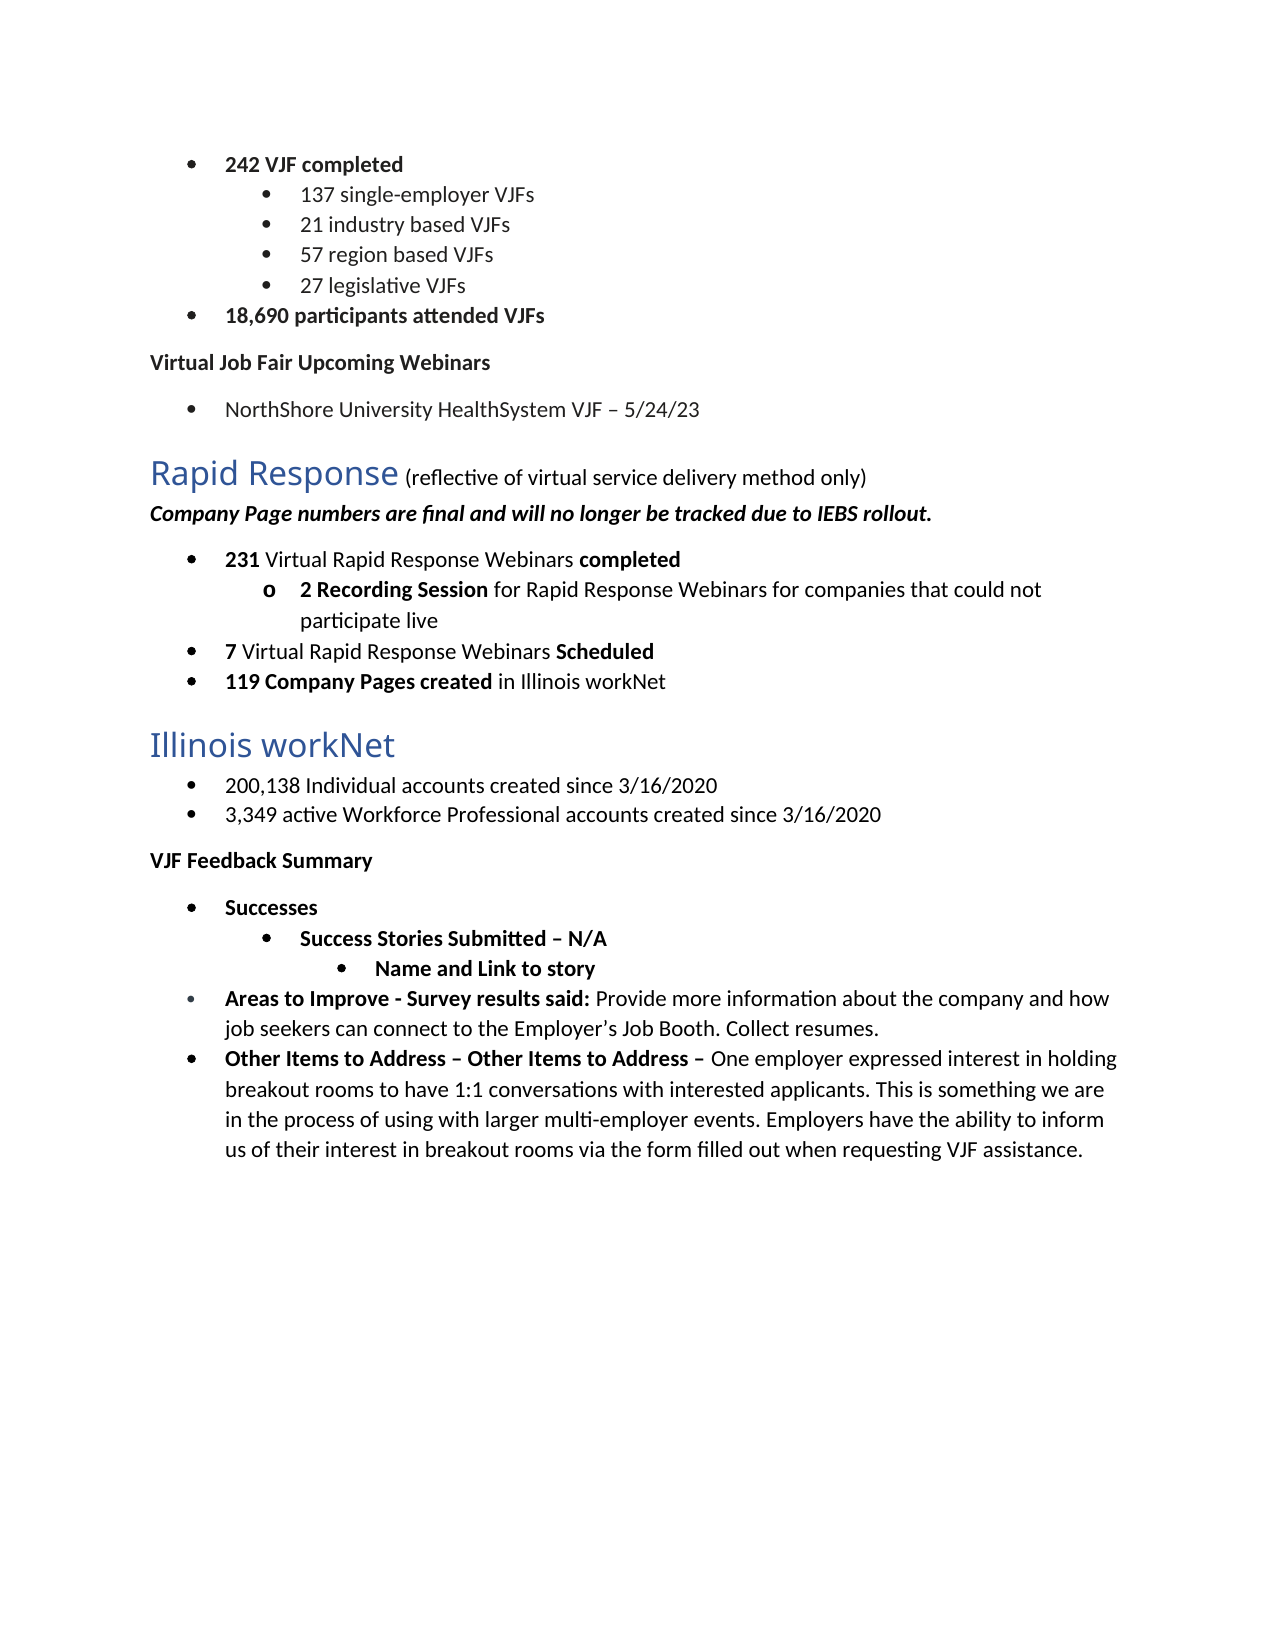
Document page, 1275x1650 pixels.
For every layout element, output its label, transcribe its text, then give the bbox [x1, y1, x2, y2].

list Other Items to Address – Other Items to Address – One employer expressed interest in holding breakout rooms to have 1:1 conversations with interested applicants. This is something we are in the process of using with larger multi-employer events. Employers have the ability to inform us of their interest in breakout rooms via the form filled out when requesting VJF assistance. [187, 1044, 1125, 1163]
list 119 Company Pages created in Illinois workNet [187, 667, 1125, 695]
subtitle Illinois workNet [150, 722, 1125, 768]
list 231 Virtual Rapid Response Webinars completed [187, 545, 1125, 573]
text Virtual Job Fair Upcoming Webinars [150, 348, 1125, 376]
list 137 single-employer VJFs [262, 180, 1125, 208]
list Success Stories Submitted – N/A [262, 924, 1125, 952]
list 18,690 participants attended VJFs [187, 301, 1125, 329]
list Successes [187, 893, 1125, 921]
list 3,349 active Workforce Professional accounts created since 3/16/2020 [187, 801, 1125, 828]
list 200,138 Individual accounts created since 3/16/2020 [187, 771, 1125, 799]
list NorthShore University HealthSystem VJF – 5/24/23 [187, 395, 1125, 423]
list Name and Link to story [337, 954, 1125, 982]
list 21 industry based VJFs [262, 210, 1125, 238]
text Company Page numbers are final and will no longer be tracked due to IEBS rollout. [150, 499, 1125, 527]
subtitle Rapid Response (reflective of virtual service delivery method only) [150, 450, 1125, 495]
list 2 Recording Session for Rapid Response Webinars for companies that could not participate live [262, 575, 1125, 634]
list 57 region based VJFs [262, 241, 1125, 269]
list 242 VJF completed [187, 150, 1125, 178]
list 7 Virtual Rapid Response Webinars Scheduled [187, 637, 1125, 665]
list 27 legislative VJFs [262, 271, 1125, 299]
text VJF Feedback Summary [150, 847, 1125, 874]
list Areas to Improve - Survey results said: Provide more information about the company and how job seekers can connect to the Employer’s Job Booth. Collect resumes. [187, 984, 1125, 1042]
